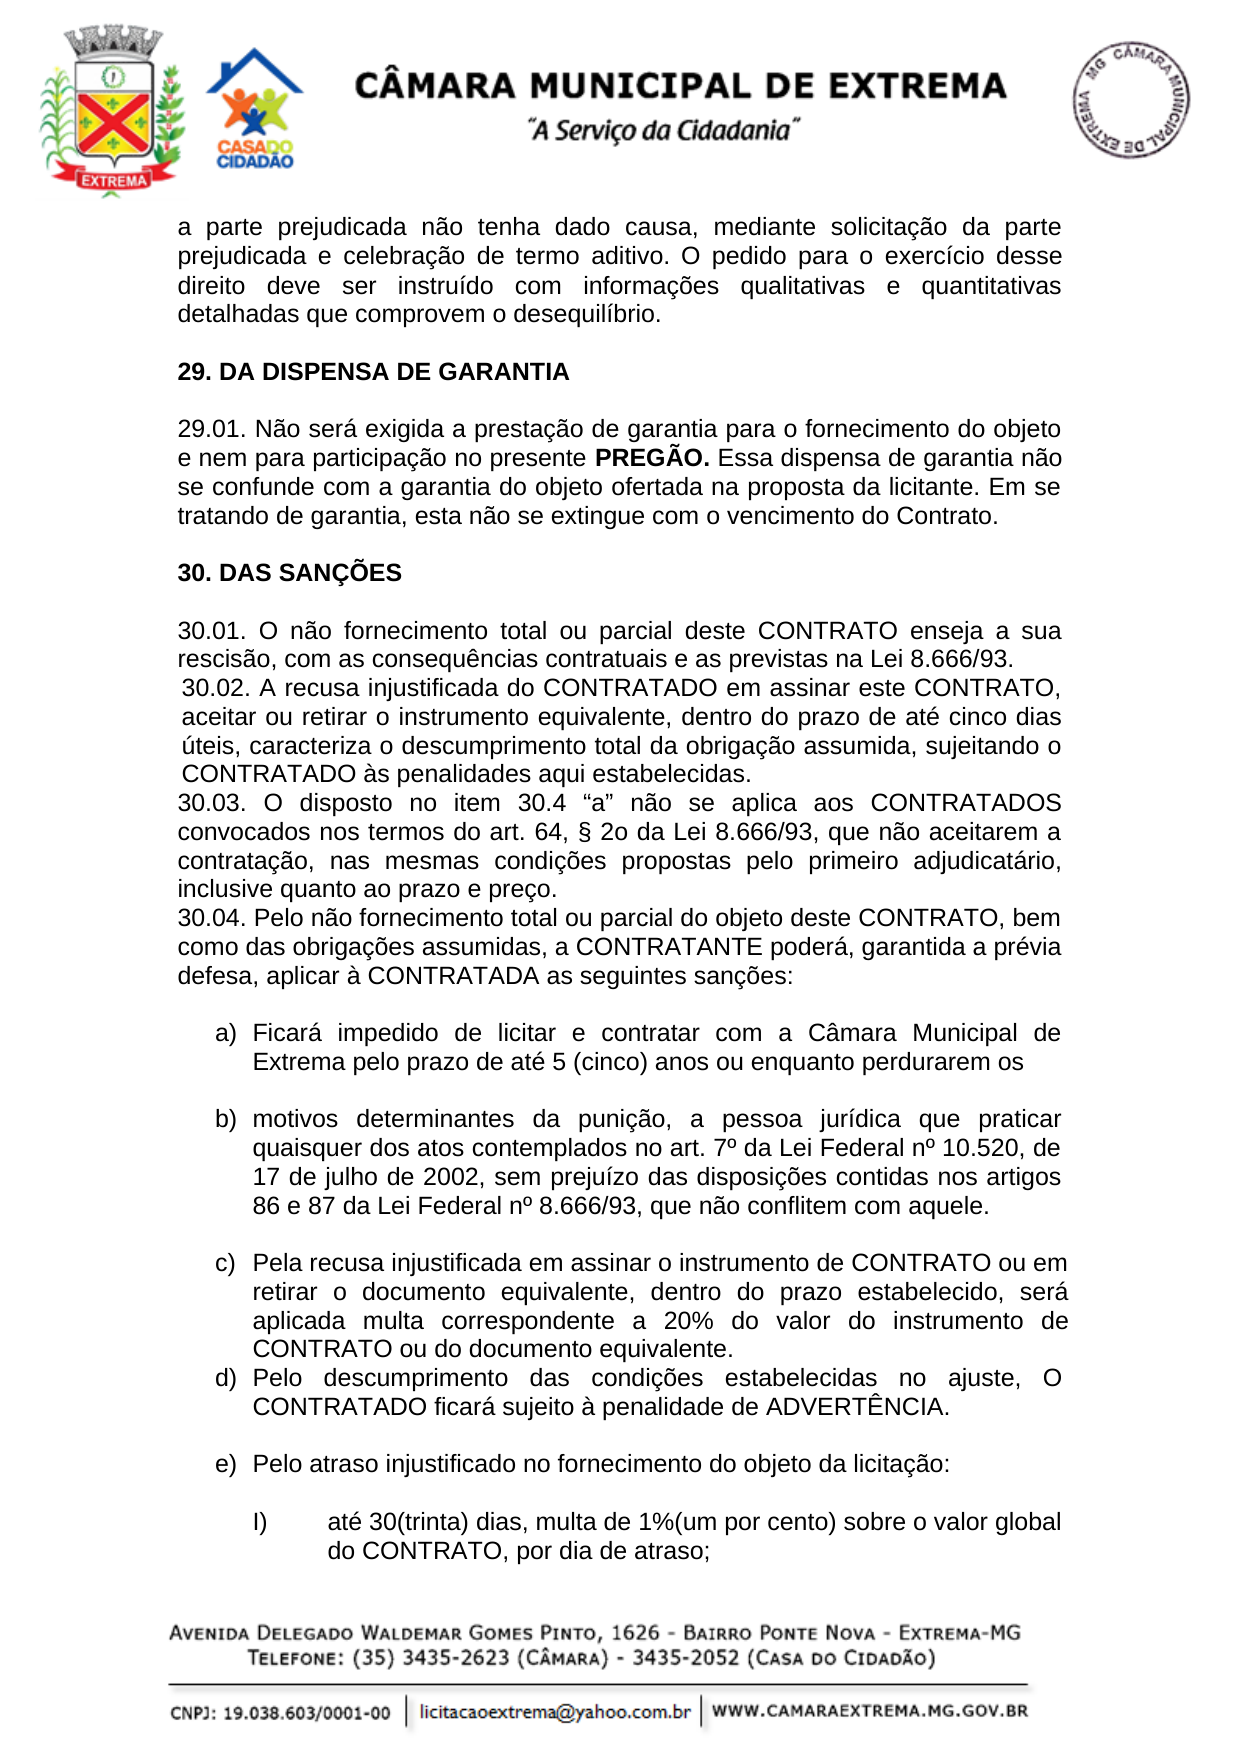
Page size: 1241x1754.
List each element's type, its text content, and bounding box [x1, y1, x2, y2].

text 29.01. Não será exigida a prestação de garantia para o fornecimento do objeto e nem para participação no presente PREGÃO. Essa dispensa de garantia não se confunde com a garantia do objeto ofertada na proposta da licitante. Em se tratando de garantia, esta não se extingue com o vencimento do Contrato. [177, 414, 1063, 529]
list 30.02. A recusa injustificada do CONTRATADO em assinar este CONTRATO, aceitar ou retirar o instrumento equivalente, dentro do prazo de até cinco dias úteis, caracteriza o descumprimento total da obrigação assumida, sujeitando o CONTRATADO às penalidades aqui estabelecidas. [181, 673, 1063, 788]
picture [0, 1596, 1239, 1753]
text 30. DAS SANÇÕES [177, 558, 1063, 587]
picture [0, 0, 1239, 213]
text 30.03. O disposto no item 30.4 “a” não se aplica aos CONTRATADOS convocados nos termos do art. 64, § 2o da Lei 8.666/93, que não aceitarem a contratação, nas mesmas condições propostas pelo primeiro adjudicatário, inclusive quanto ao prazo e preço. [177, 788, 1063, 903]
list Ficará impedido de licitar e contratar com a Câmara Municipal de Extrema pelo prazo de até 5 (cinco) anos ou enquanto perdurarem os [215, 1018, 1063, 1076]
text 30.01. O não fornecimento total ou parcial deste CONTRATO enseja a sua rescisão, com as consequências contratuais e as previstas na Lei 8.666/93. [177, 616, 1063, 673]
list até 30(trinta) dias, multa de 1%(um por cento) sobre o valor global do CONTRATO, por dia de atraso; [252, 1507, 1063, 1564]
text 29. DA DISPENSA DE GARANTIA [177, 357, 1063, 386]
list Pela recusa injustificada em assinar o instrumento de CONTRATO ou em retirar o documento equivalente, dentro do prazo estabelecido, será aplicada multa correspondente a 20% do valor do instrumento de CONTRATO ou do documento equivalente. [215, 1248, 1069, 1363]
list motivos determinantes da punição, a pessoa jurídica que praticar quaisquer dos atos contemplados no art. 7º da Lei Federal nº 10.520, de 17 de julho de 2002, sem prejuízo das disposições contidas nos artigos 86 e 87 da Lei Federal nº 8.666/93, que não conflitem com aquele. [215, 1104, 1063, 1219]
text 30.04. Pelo não fornecimento total ou parcial do objeto deste CONTRATO, bem como das obrigações assumidas, a CONTRATANTE poderá, garantida a prévia defesa, aplicar à CONTRATADA as seguintes sanções: [177, 903, 1063, 989]
list Pelo descumprimento das condições estabelecidas no ajuste, O CONTRATADO ficará sujeito à penalidade de ADVERTÊNCIA. [215, 1363, 1063, 1421]
list Pelo atraso injustificado no fornecimento do objeto da licitação: [215, 1449, 1063, 1478]
